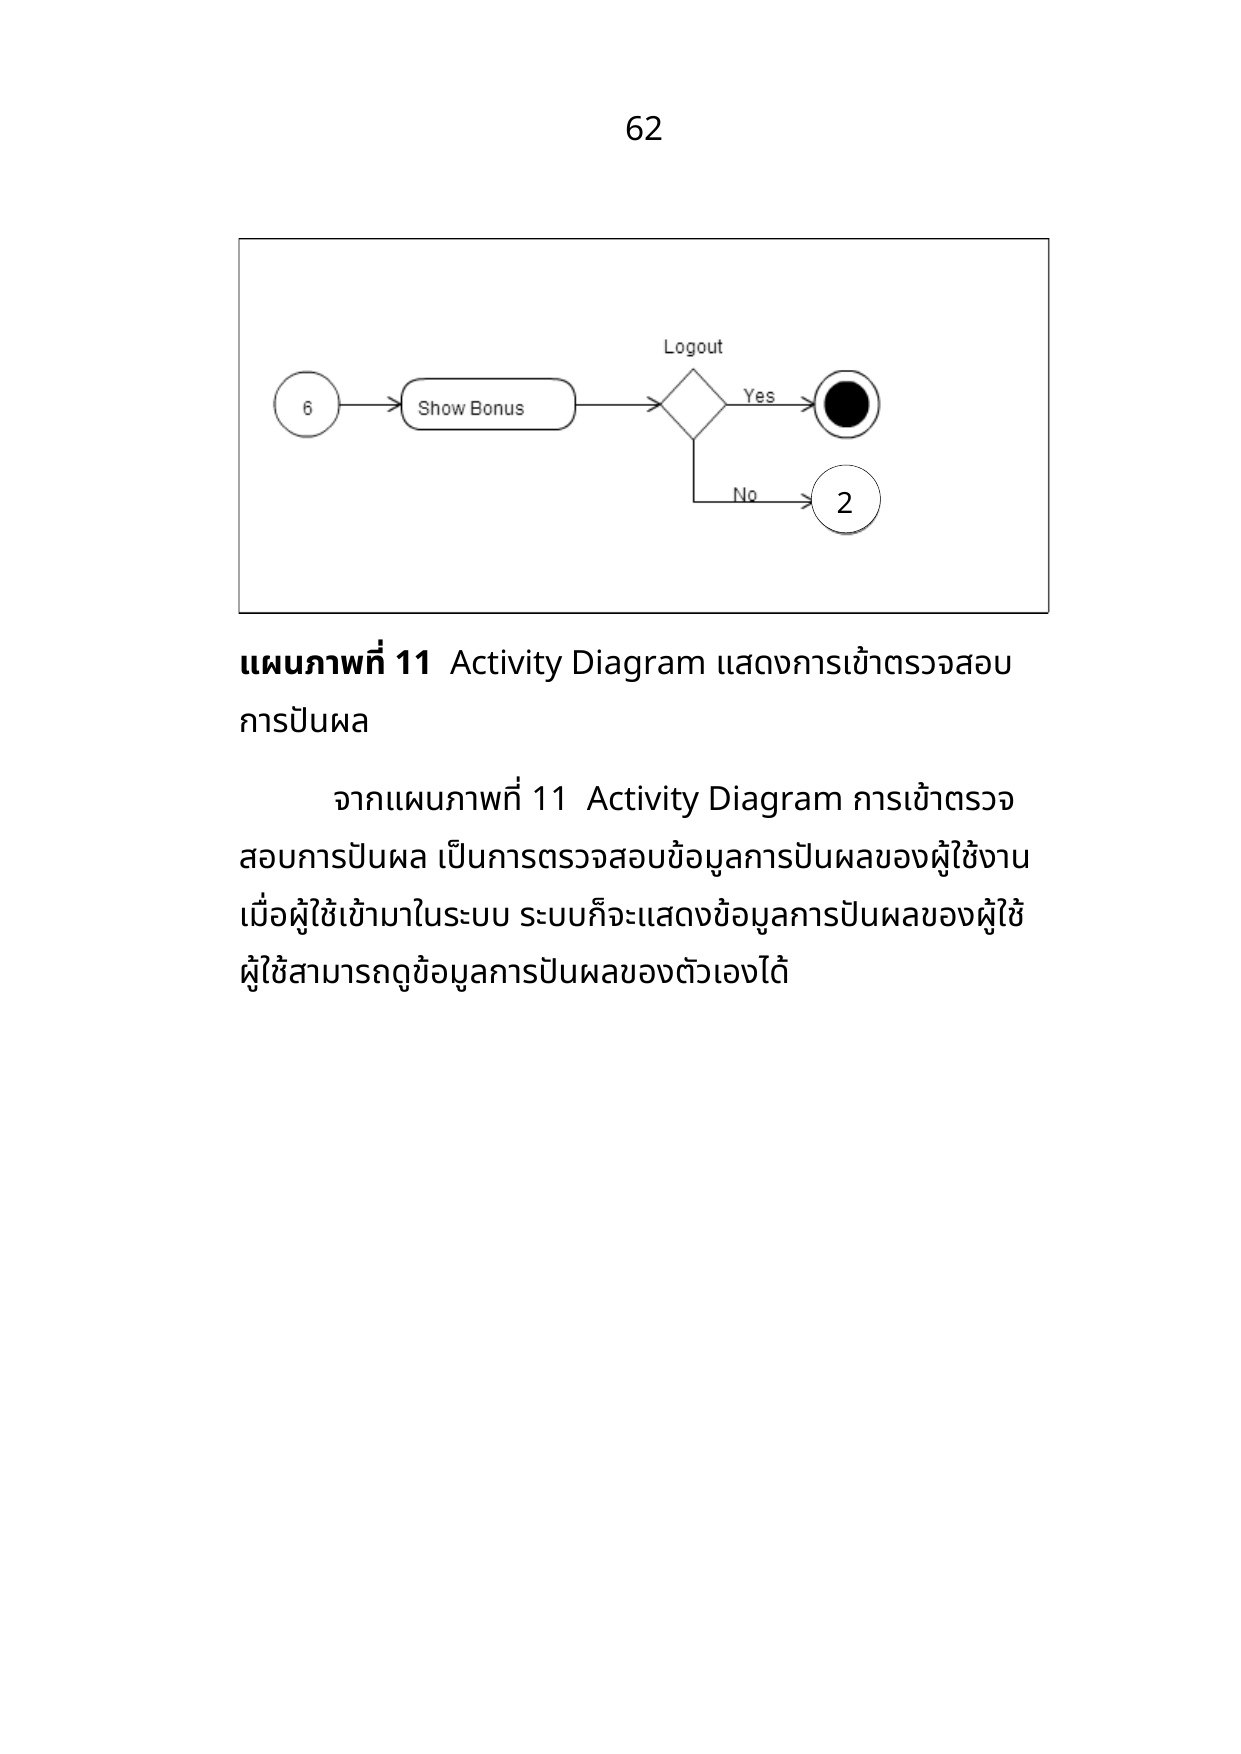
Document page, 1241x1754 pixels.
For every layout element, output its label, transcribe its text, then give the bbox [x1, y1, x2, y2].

picture [238, 238, 1050, 614]
text แผนภาพที่ 11 Activity Diagram แสดงการเข้าตรวจสอบการปันผล [239, 639, 1049, 747]
text จากแผนภาพที่ 11 Activity Diagram การเข้าตรวจสอบการปันผล เป็นการตรวจสอบข้อมูลการปันผลของผู้ใช้งาน เมื่อผู้ใช้เข้ามาในระบบ ระบบก็จะแสดงข้อมูลการปันผลของผู้ใช้ ผู้ใช้สามารถดูข้อมูลการปันผลของตัวเองได้ [239, 774, 1049, 999]
